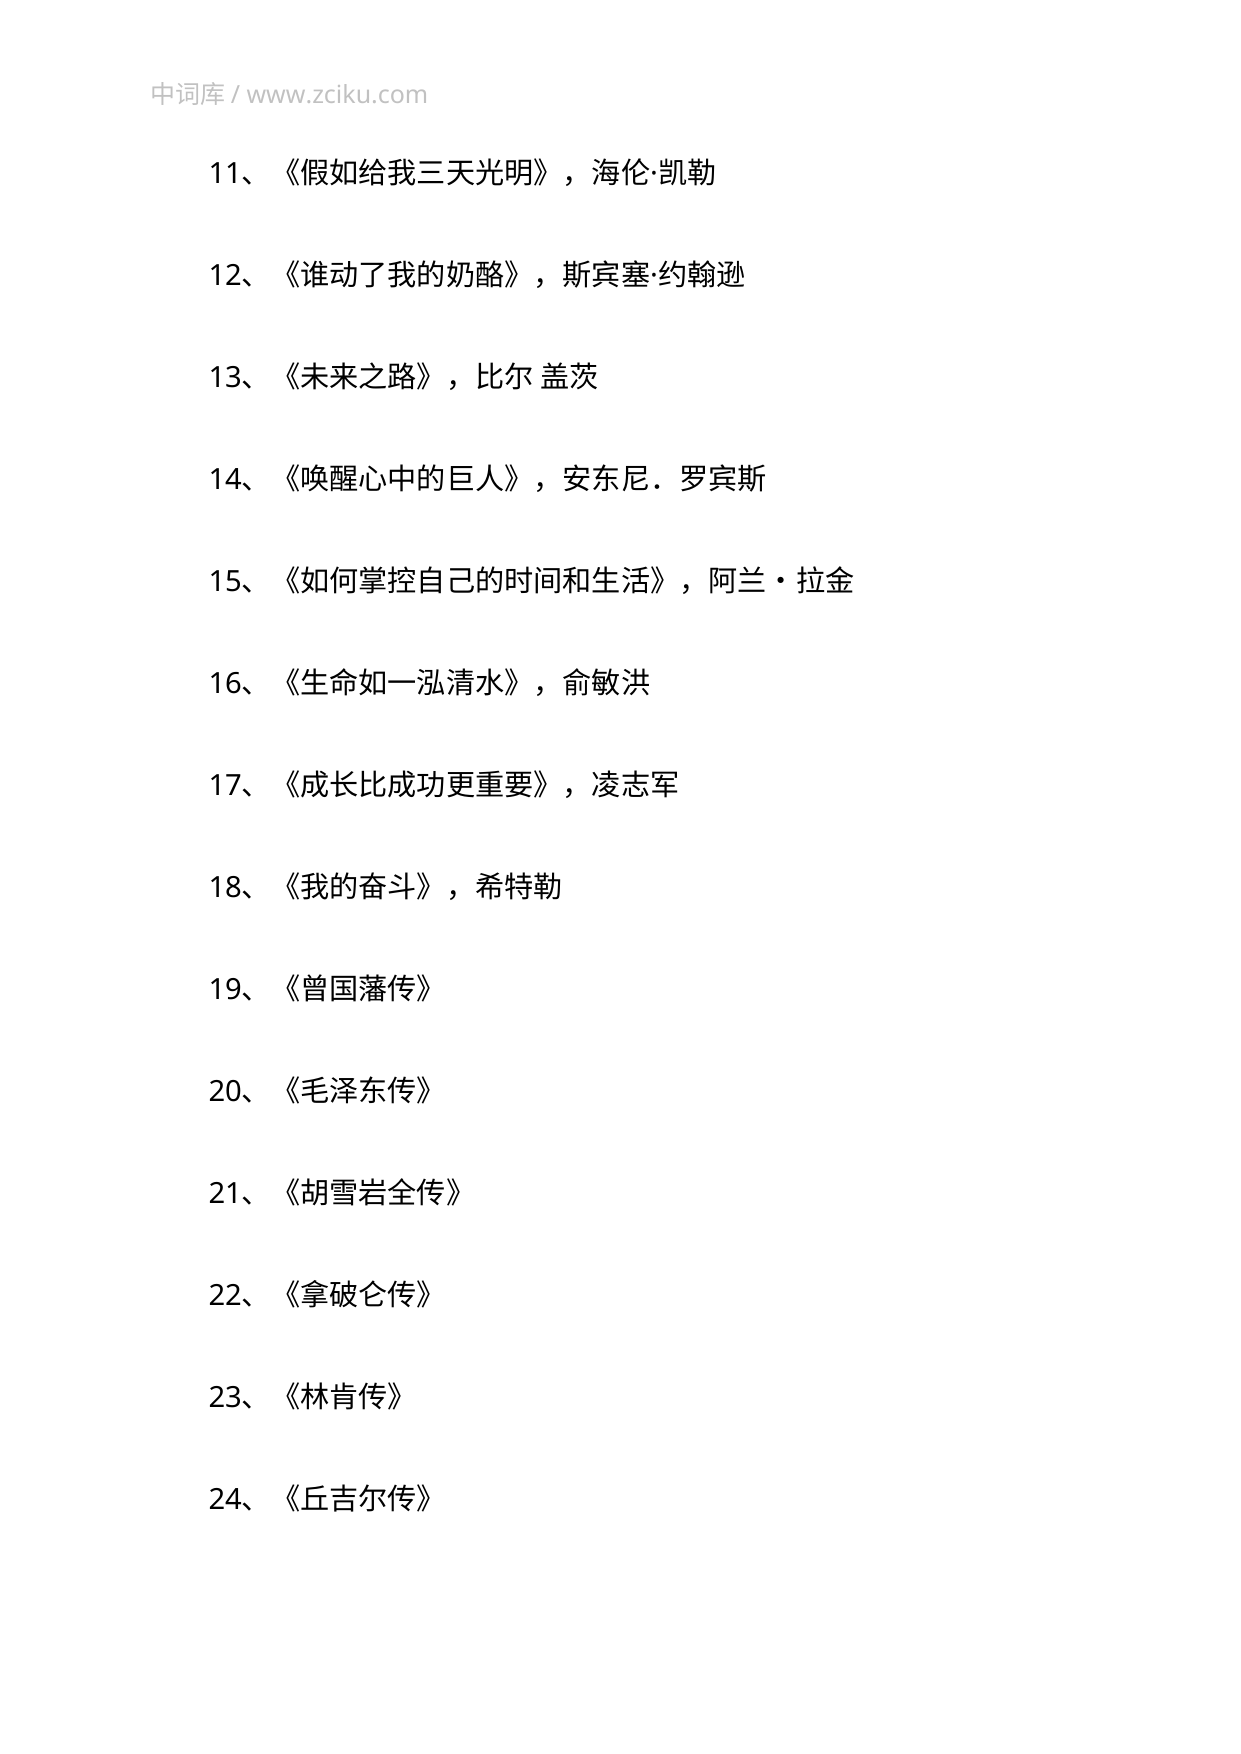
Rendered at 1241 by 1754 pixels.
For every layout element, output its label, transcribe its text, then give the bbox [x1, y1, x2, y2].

text 11、《假如给我三天光明》，海伦·凯勒 [150, 150, 1090, 192]
text 20、《毛泽东传》 [150, 1068, 1090, 1110]
text 12、《谁动了我的奶酪》，斯宾塞·约翰逊 [150, 252, 1090, 294]
text 17、《成长比成功更重要》，凌志军 [150, 762, 1090, 804]
text 15、《如何掌控自己的时间和生活》，阿兰•拉金 [150, 558, 1090, 600]
text 23、《林肯传》 [150, 1374, 1090, 1416]
text 14、《唤醒心中的巨人》，安东尼．罗宾斯 [150, 456, 1090, 498]
text 13、《未来之路》，比尔 盖茨 [150, 354, 1090, 396]
text 19、《曾国藩传》 [150, 966, 1090, 1008]
text 16、《生命如一泓清水》，俞敏洪 [150, 660, 1090, 702]
text 21、《胡雪岩全传》 [150, 1170, 1090, 1212]
text 22、《拿破仑传》 [150, 1272, 1090, 1314]
text 24、《丘吉尔传》 [150, 1476, 1090, 1518]
text 18、《我的奋斗》，希特勒 [150, 864, 1090, 906]
